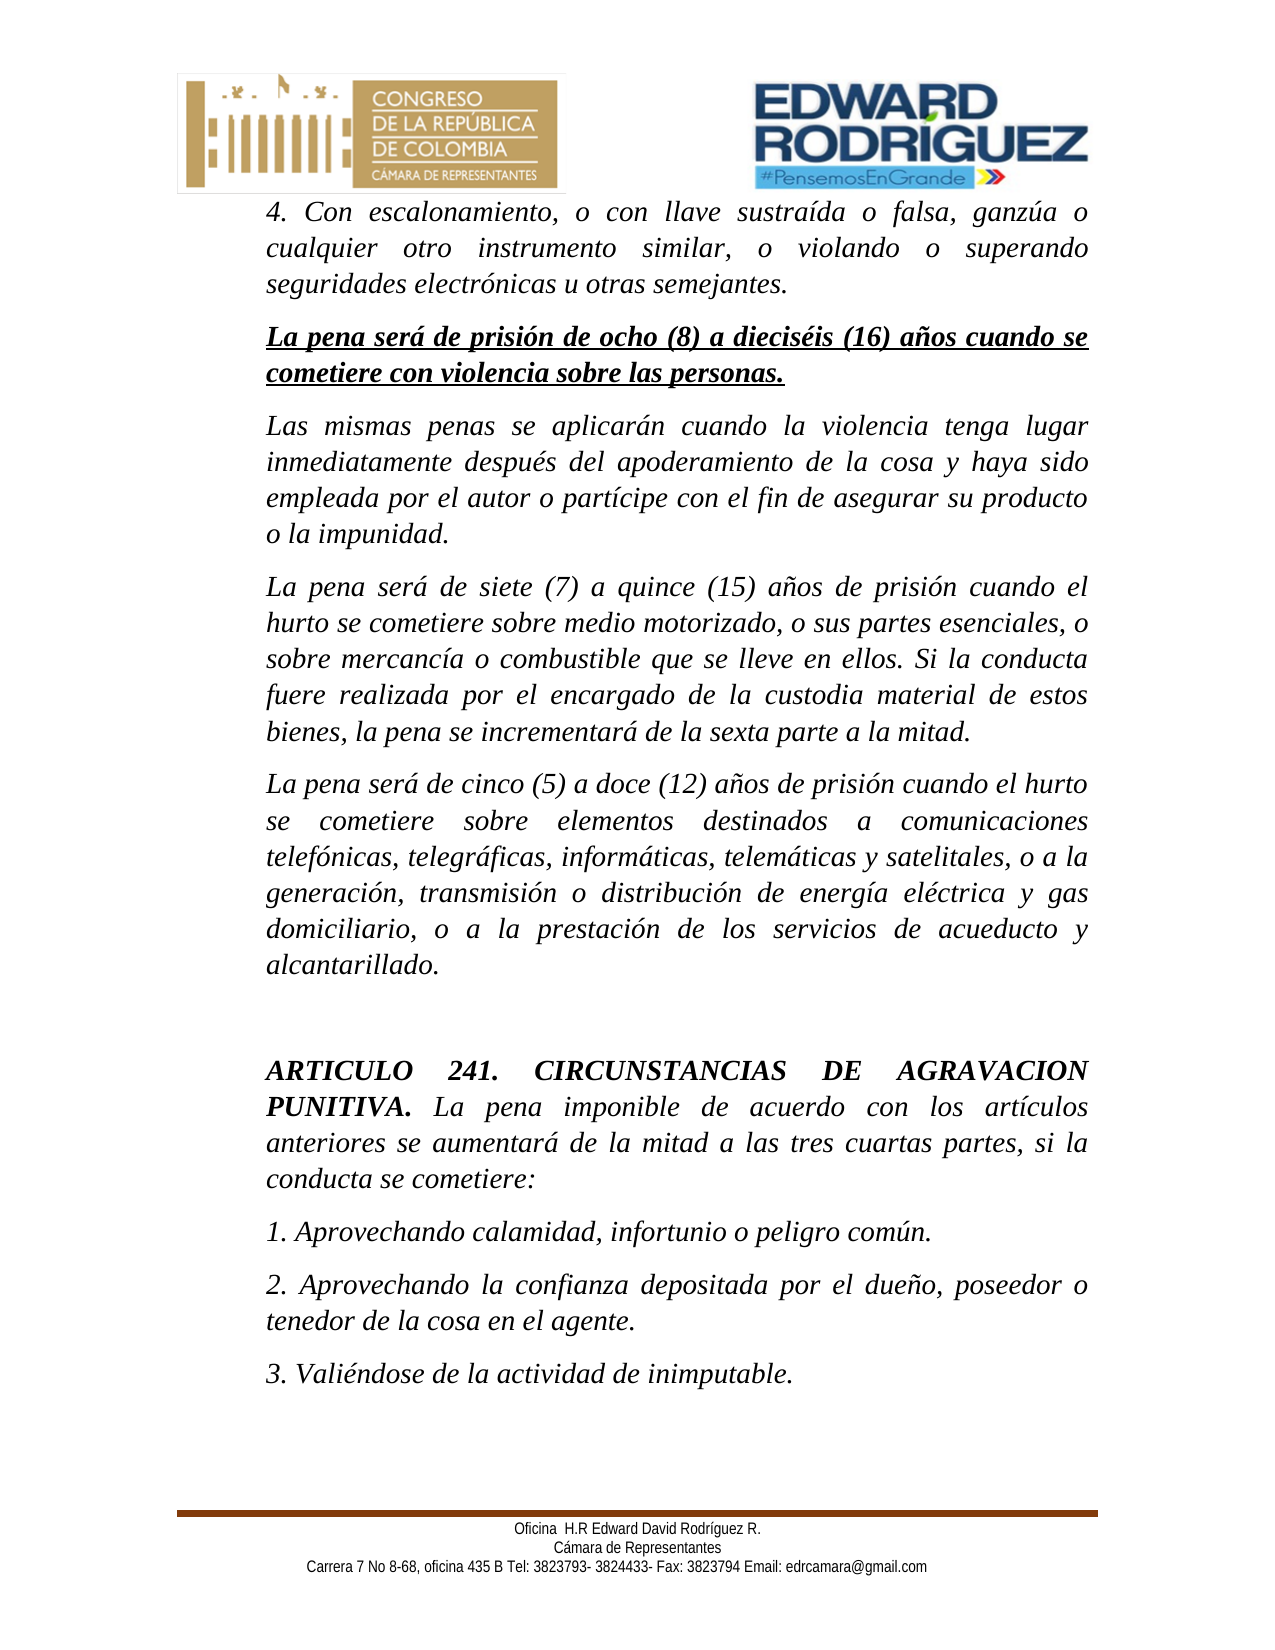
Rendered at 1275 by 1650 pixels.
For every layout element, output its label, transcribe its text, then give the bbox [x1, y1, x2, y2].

text 2. Aprovechando la confianza depositada por el dueño, poseedor o tenedor de la cosa en el agente. [266, 1267, 1092, 1337]
text ARTICULO 241. CIRCUNSTANCIAS DE AGRAVACION PUNITIVA. La pena imponible de acuerdo con los artículos anteriores se aumentará de la mitad a las tres cuartas partes, si la conducta se cometiere: [266, 1053, 1092, 1195]
text 1. Aprovechando calamidad, infortunio o peligro común. [266, 1214, 1092, 1248]
text 3. Valiéndose de la actividad de inimputable. [266, 1356, 1092, 1389]
text La pena será de prisión de ocho (8) a dieciséis (16) años cuando se cometiere con violencia sobre las personas. [266, 319, 1092, 388]
text La pena será de siete (7) a quince (15) años de prisión cuando el hurto se cometiere sobre medio motorizado, o sus partes esenciales, o sobre mercancía o combustible que se lleve en ellos. Si la conducta fuere realizada por el encargado de la custodia material de estos bienes, la pena se incrementará de la sexta parte a la mitad. [266, 569, 1092, 747]
text Las mismas penas se aplicarán cuando la violencia tenga lugar inmediatamente después del apoderamiento de la cosa y haya sido empleada por el autor o partícipe con el fin de asegurar su producto o la impunidad. [266, 408, 1092, 550]
text La pena será de cinco (5) a doce (12) años de prisión cuando el hurto se cometiere sobre elementos destinados a comunicaciones telefónicas, telegráficas, informáticas, telemáticas y satelitales, o a la generación, transmisión o distribución de energía eléctrica y gas domiciliario, o a la prestación de los servicios de acueducto y alcantarillado. [266, 766, 1092, 981]
text 4. Con escalonamiento, o con llave sustraída o falsa, ganzúa o cualquier otro instrumento similar, o violando o superando seguridades electrónicas u otras semejantes. [266, 194, 1092, 299]
picture [747, 79, 1096, 194]
picture [177, 73, 567, 194]
